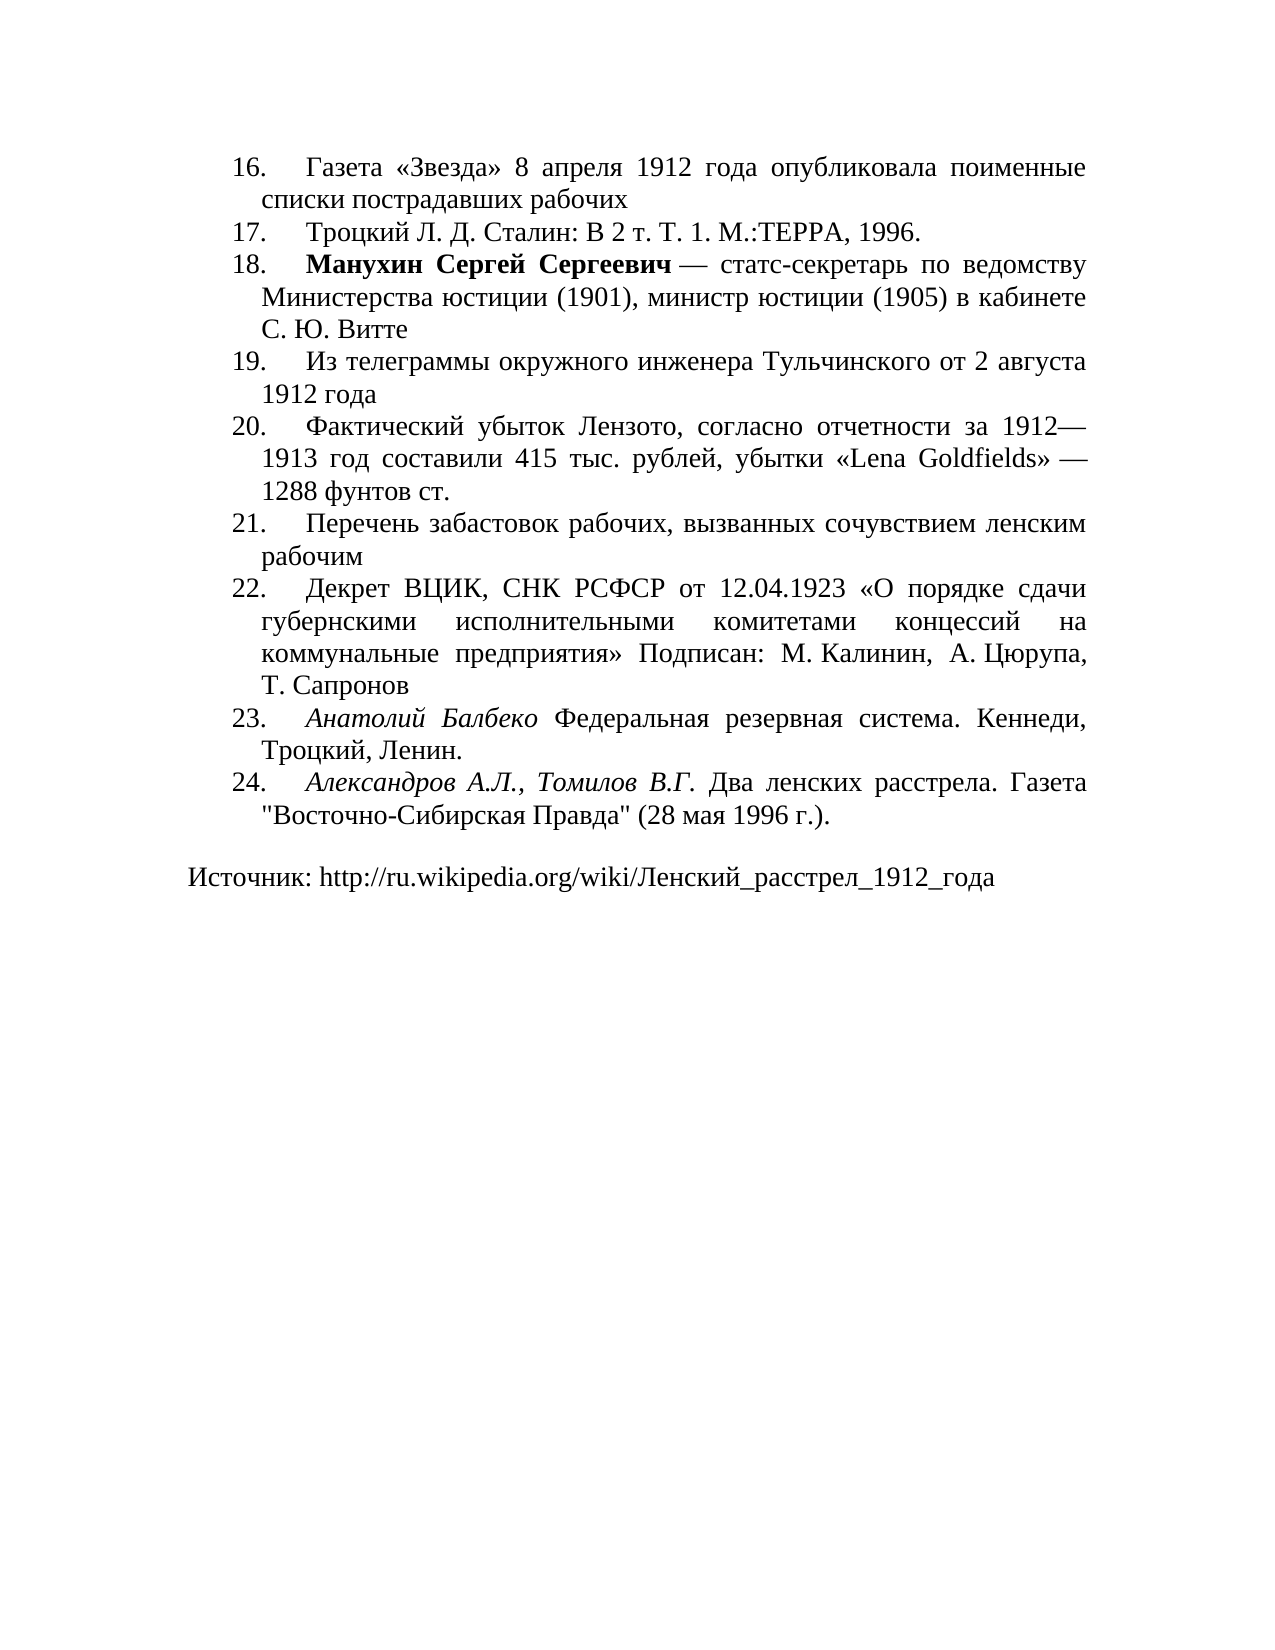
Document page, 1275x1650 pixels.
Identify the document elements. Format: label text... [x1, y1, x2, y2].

list Анатолий Балбеко Федеральная резервная система. Кеннеди, Троцкий, Ленин. [232, 701, 1087, 766]
list Из телеграммы окружного инженера Тульчинского от 2 августа 1912 года [232, 344, 1087, 409]
list Газета «Звезда» 8 апреля 1912 года опубликовала поименные списки пострадавших рабочих [232, 150, 1087, 215]
list Троцкий Л. Д. Сталин: В 2 т. Т. 1. М.:ТЕРРА, 1996. [232, 215, 1087, 247]
text Источник: http://ru.wikipedia.org/wiki/Ленский_расстрел_1912_года [187, 860, 1087, 892]
list Фактический убыток Лензото, согласно отчетности за 1912—1913 год составили 415 тыс. рублей, убытки «Lena Goldfields» — 1288 фунтов ст. [232, 409, 1087, 506]
list Манухин Сергей Сергеевич — статс-секретарь по ведомству Министерства юстиции (1901), министр юстиции (1905) в кабинете С. Ю. Витте [232, 247, 1087, 344]
list Александров А.Л., Томилов В.Г. Два ленских расстрела. Газета "Восточно-Сибирская Правда" (28 мая 1996 г.). [232, 766, 1087, 830]
list Декрет ВЦИК, СНК РСФСР от 12.04.1923 «О порядке сдачи губернскими исполнительными комитетами концессий на коммунальные предприятия» Подписан: М. Калинин, А. Цюрупа, Т. Сапронов [232, 571, 1087, 701]
list Перечень забастовок рабочих, вызванных сочувствием ленским рабочим [232, 506, 1087, 571]
